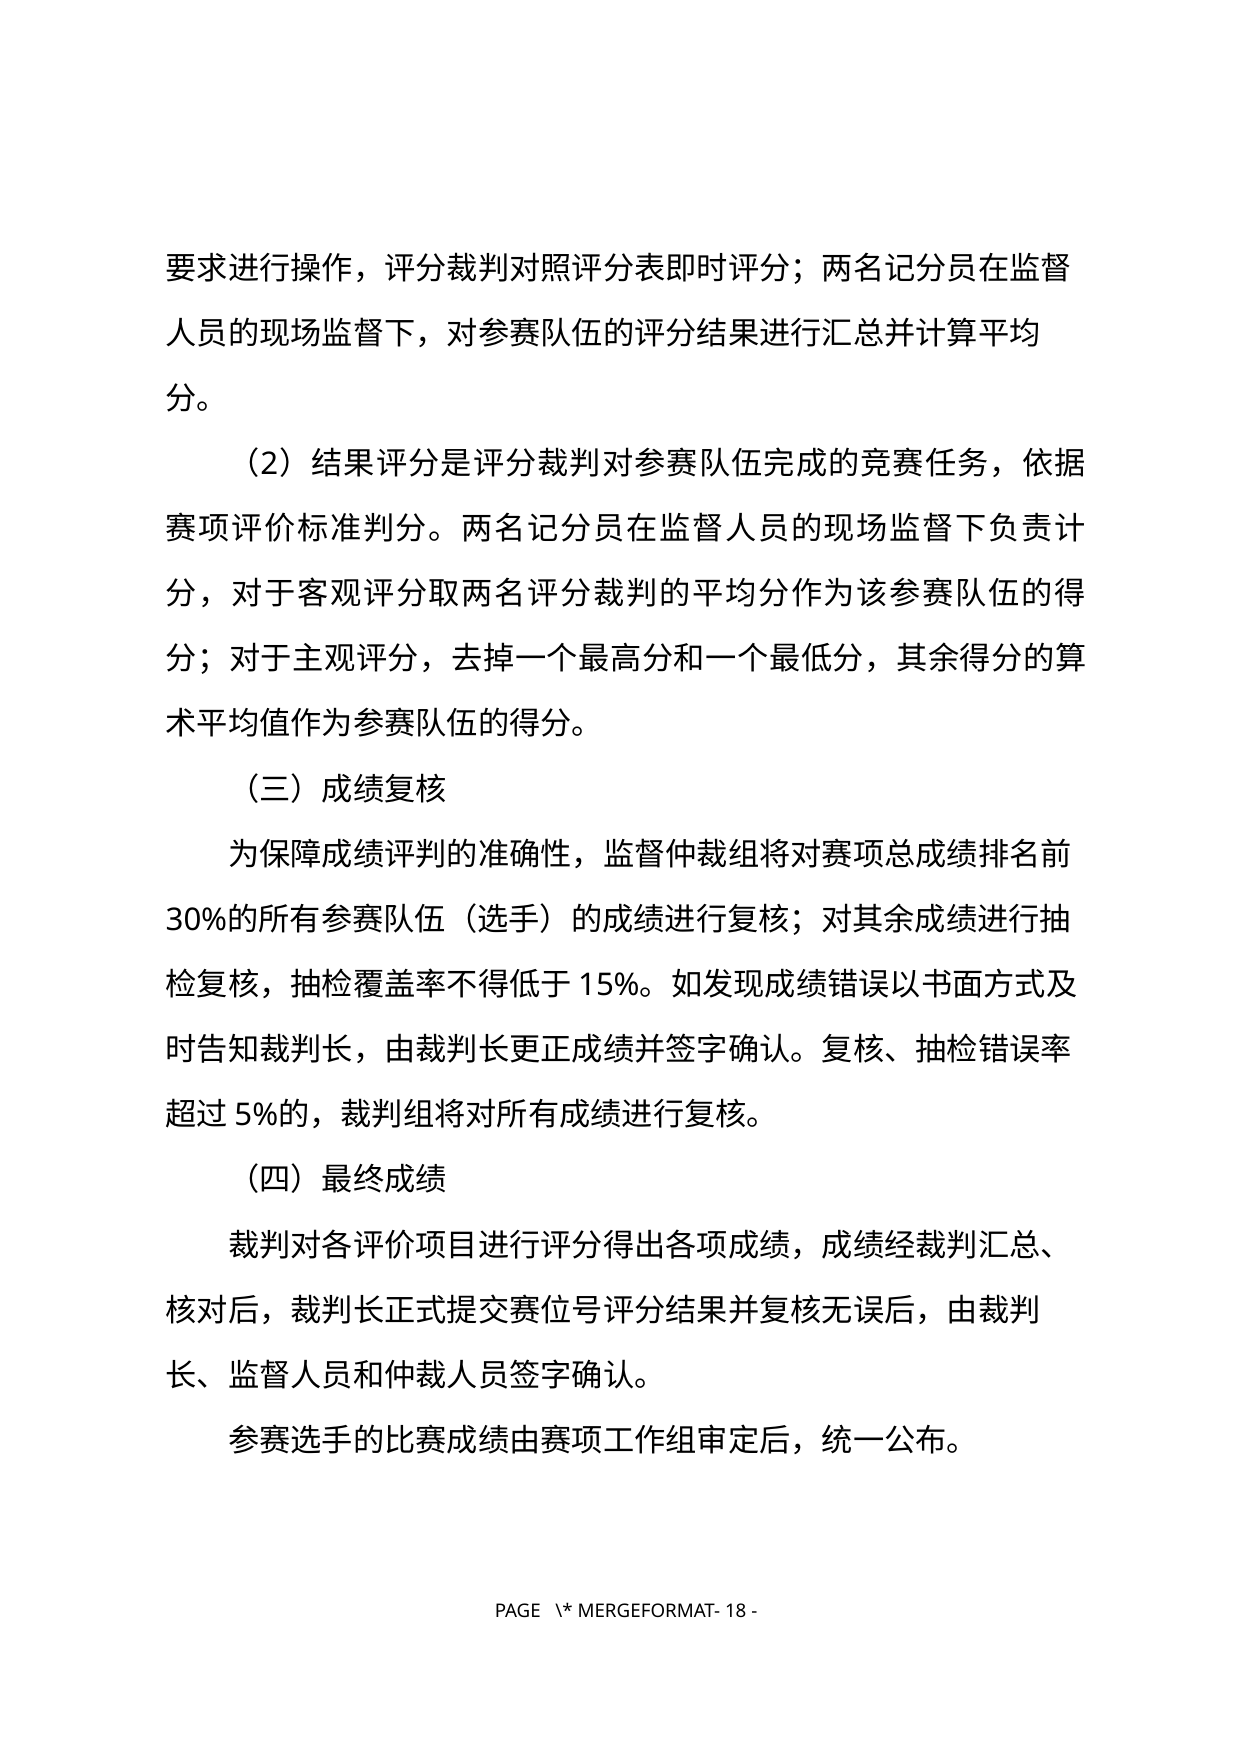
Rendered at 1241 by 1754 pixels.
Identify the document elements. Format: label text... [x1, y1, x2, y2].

list （2）结果评分是评分裁判对参赛队伍完成的竞赛任务，依据赛项评价标准判分。两名记分员在监督人员的现场监督下负责计分，对于客观评分取两名评分裁判的平均分作为该参赛队伍的得分；对于主观评分，去掉一个最高分和一个最低分，其余得分的算术平均值作为参赛队伍的得分。 [165, 428, 1087, 753]
text （四）最终成绩 [165, 1144, 1087, 1209]
text （三）成绩复核 [165, 754, 1087, 819]
text 为保障成绩评判的准确性，监督仲裁组将对赛项总成绩排名前 30%的所有参赛队伍（选手）的成绩进行复核；对其余成绩进行抽检复核，抽检覆盖率不得低于15%。如发现成绩错误以书面方式及时告知裁判长，由裁判长更正成绩并签字确认。复核、抽检错误率超过5%的，裁判组将对所有成绩进行复核。 [165, 819, 1087, 1144]
list 参赛选手的比赛成绩由赛项工作组审定后，统一公布。 [165, 1405, 1087, 1470]
list 裁判对各评价项目进行评分得出各项成绩，成绩经裁判汇总、核对后，裁判长正式提交赛位号评分结果并复核无误后，由裁判长、监督人员和仲裁人员签字确认。 [165, 1210, 1087, 1405]
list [165, 233, 1087, 428]
